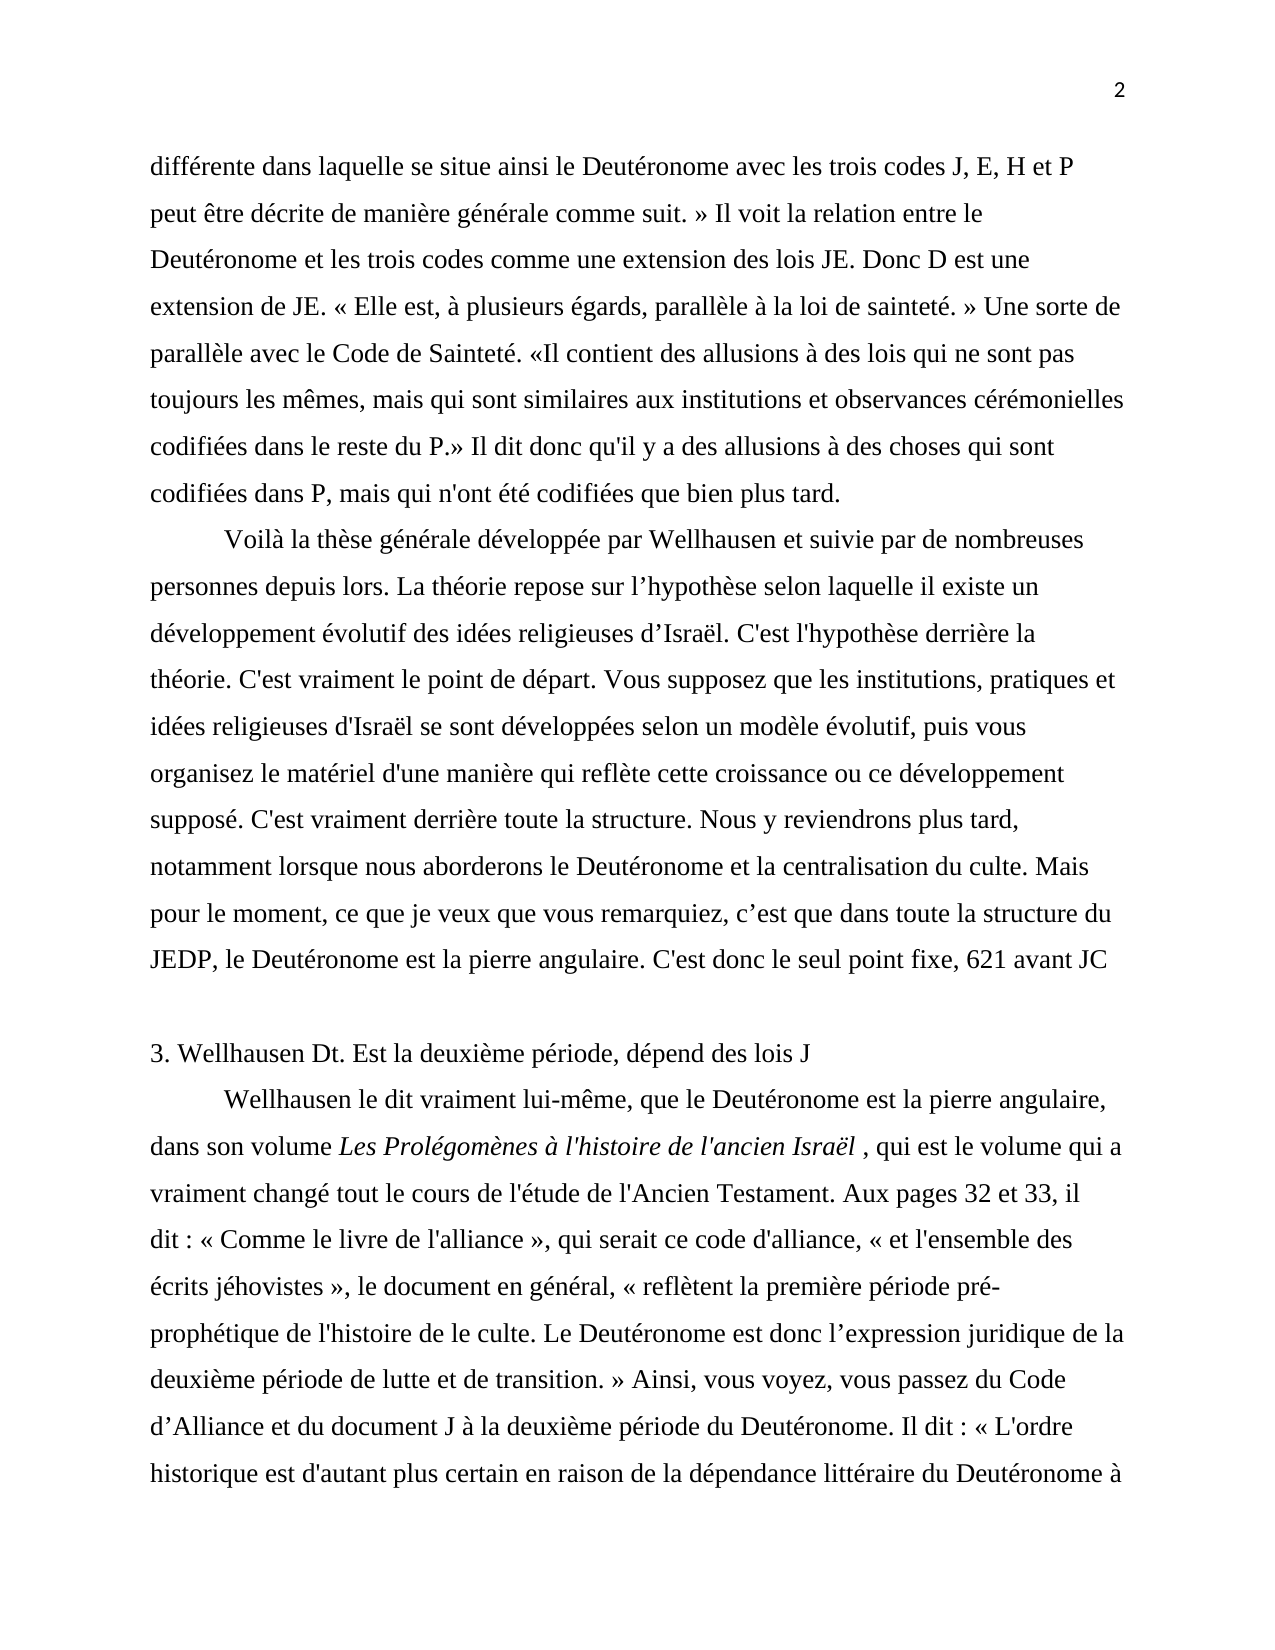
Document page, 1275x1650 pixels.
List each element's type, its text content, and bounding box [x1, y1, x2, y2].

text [150, 1083, 1125, 1488]
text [150, 150, 1125, 508]
text Voilà la thèse générale développée par Wellhausen et suivie par de nombreuses personnes depuis lors. La théorie repose sur l’hypothèse selon laquelle il existe un développement évolutif des idées religieuses d’Israël. C'est l'hypothèse derrière la théorie. C'est vraiment le point de départ. Vous supposez que les institutions, pratiques et idées religieuses d'Israël se sont développées selon un modèle évolutif, puis vous organisez le matériel d'une manière qui reflète cette croissance ou ce développement supposé. C'est vraiment derrière toute la structure. Nous y reviendrons plus tard, notamment lorsque nous aborderons le Deutéronome et la centralisation du culte. Mais pour le moment, ce que je veux que vous remarquiez, c’est que dans toute la structure du JEDP, le Deutéronome est la pierre angulaire. C'est donc le seul point fixe, 621 avant JC 3. Wellhausen Dt. Est la deuxième période, dépend des lois J [150, 523, 1125, 1068]
